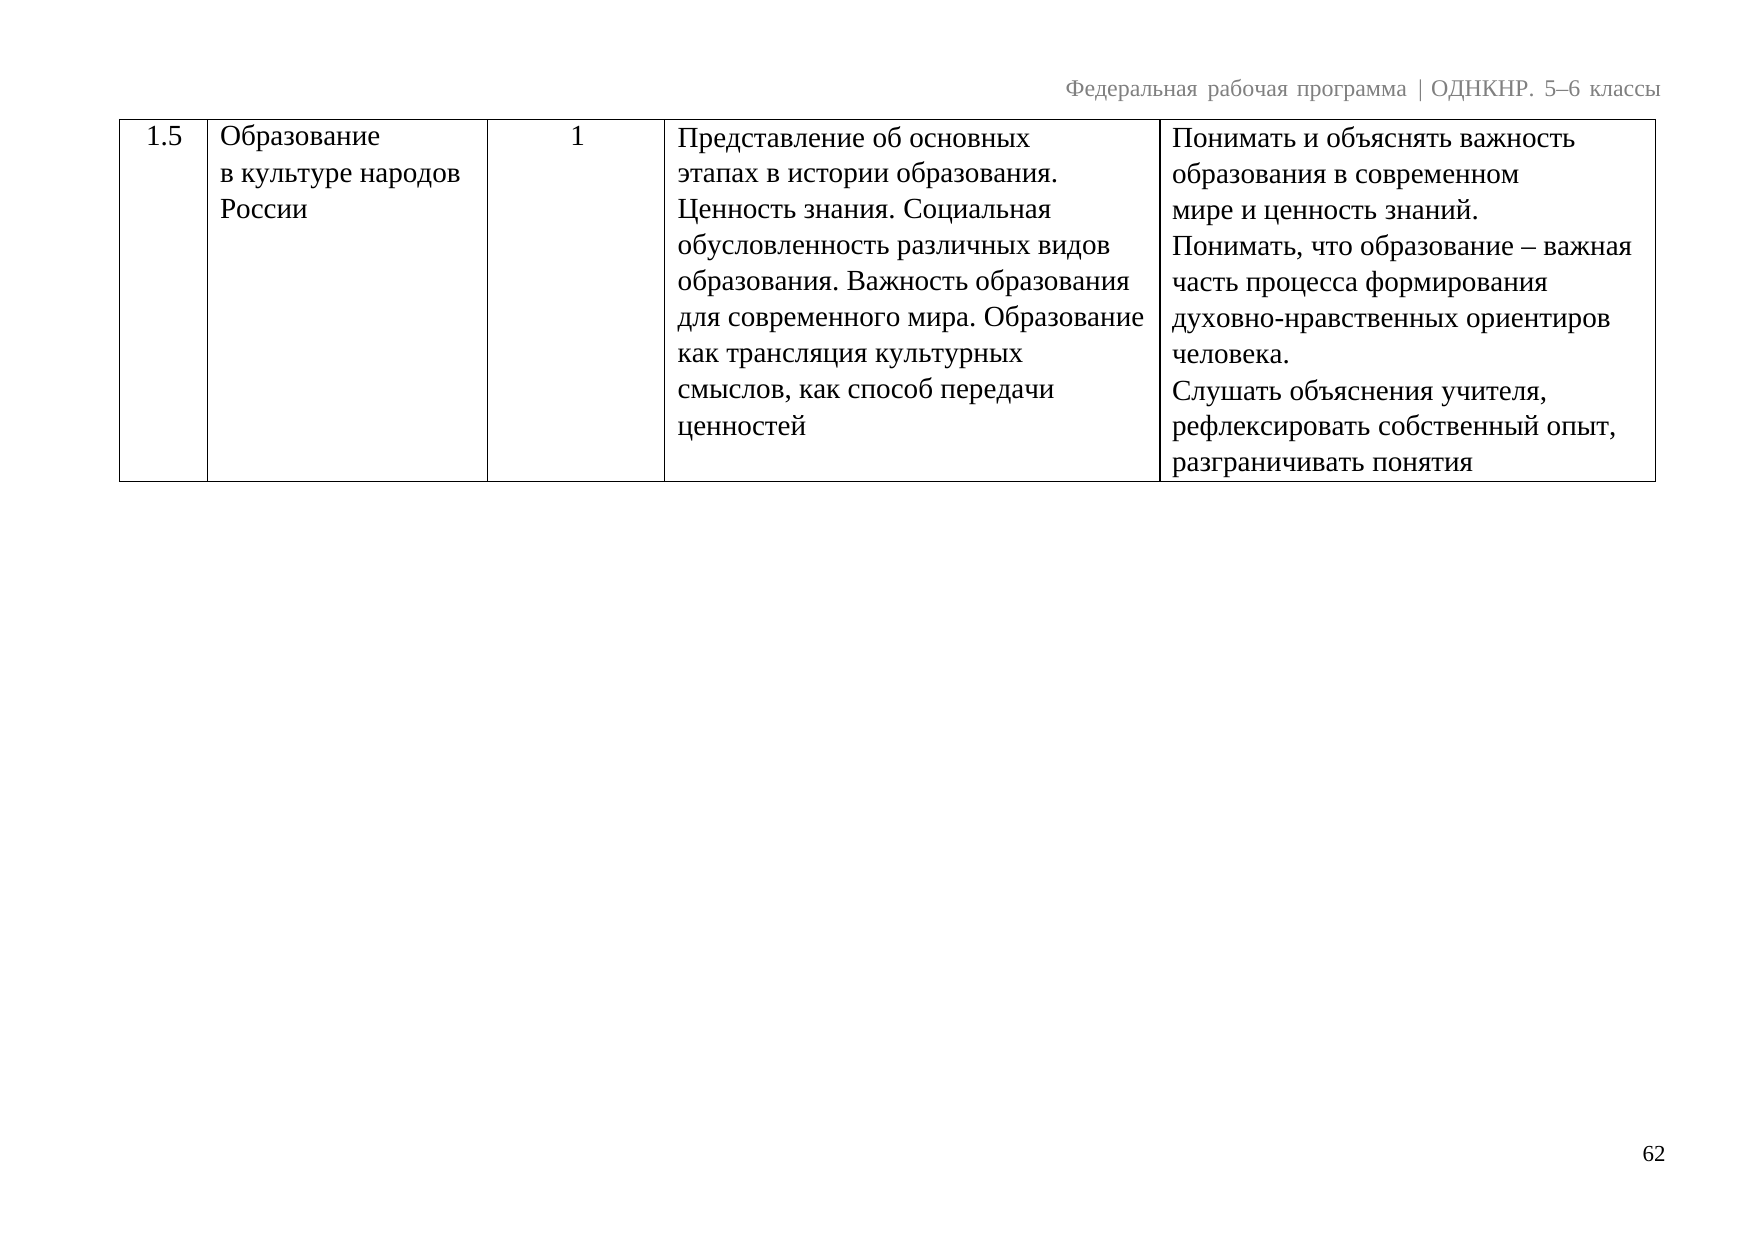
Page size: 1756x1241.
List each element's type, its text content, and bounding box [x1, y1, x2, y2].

table_cell Образование в культуре народов России [208, 120, 487, 481]
table_cell Представление об основных этапах в истории образования. Ценность знания. Социальная обусловленность различных видов образования. Важность образования для современного мира. Образование как трансляция культурных смыслов, как способ передачи ценностей [665, 120, 1159, 481]
table_cell 1.5 [120, 120, 207, 481]
table_cell 1 [488, 120, 664, 481]
table_cell Понимать и объяснять важность образования в современном мире и ценность знаний. Понимать, что образование – важная часть процесса формирования духовно-нравственных ориентиров человека. Слушать объяснения учителя, рефлексировать собственный опыт, разграничивать понятия [1161, 120, 1655, 481]
